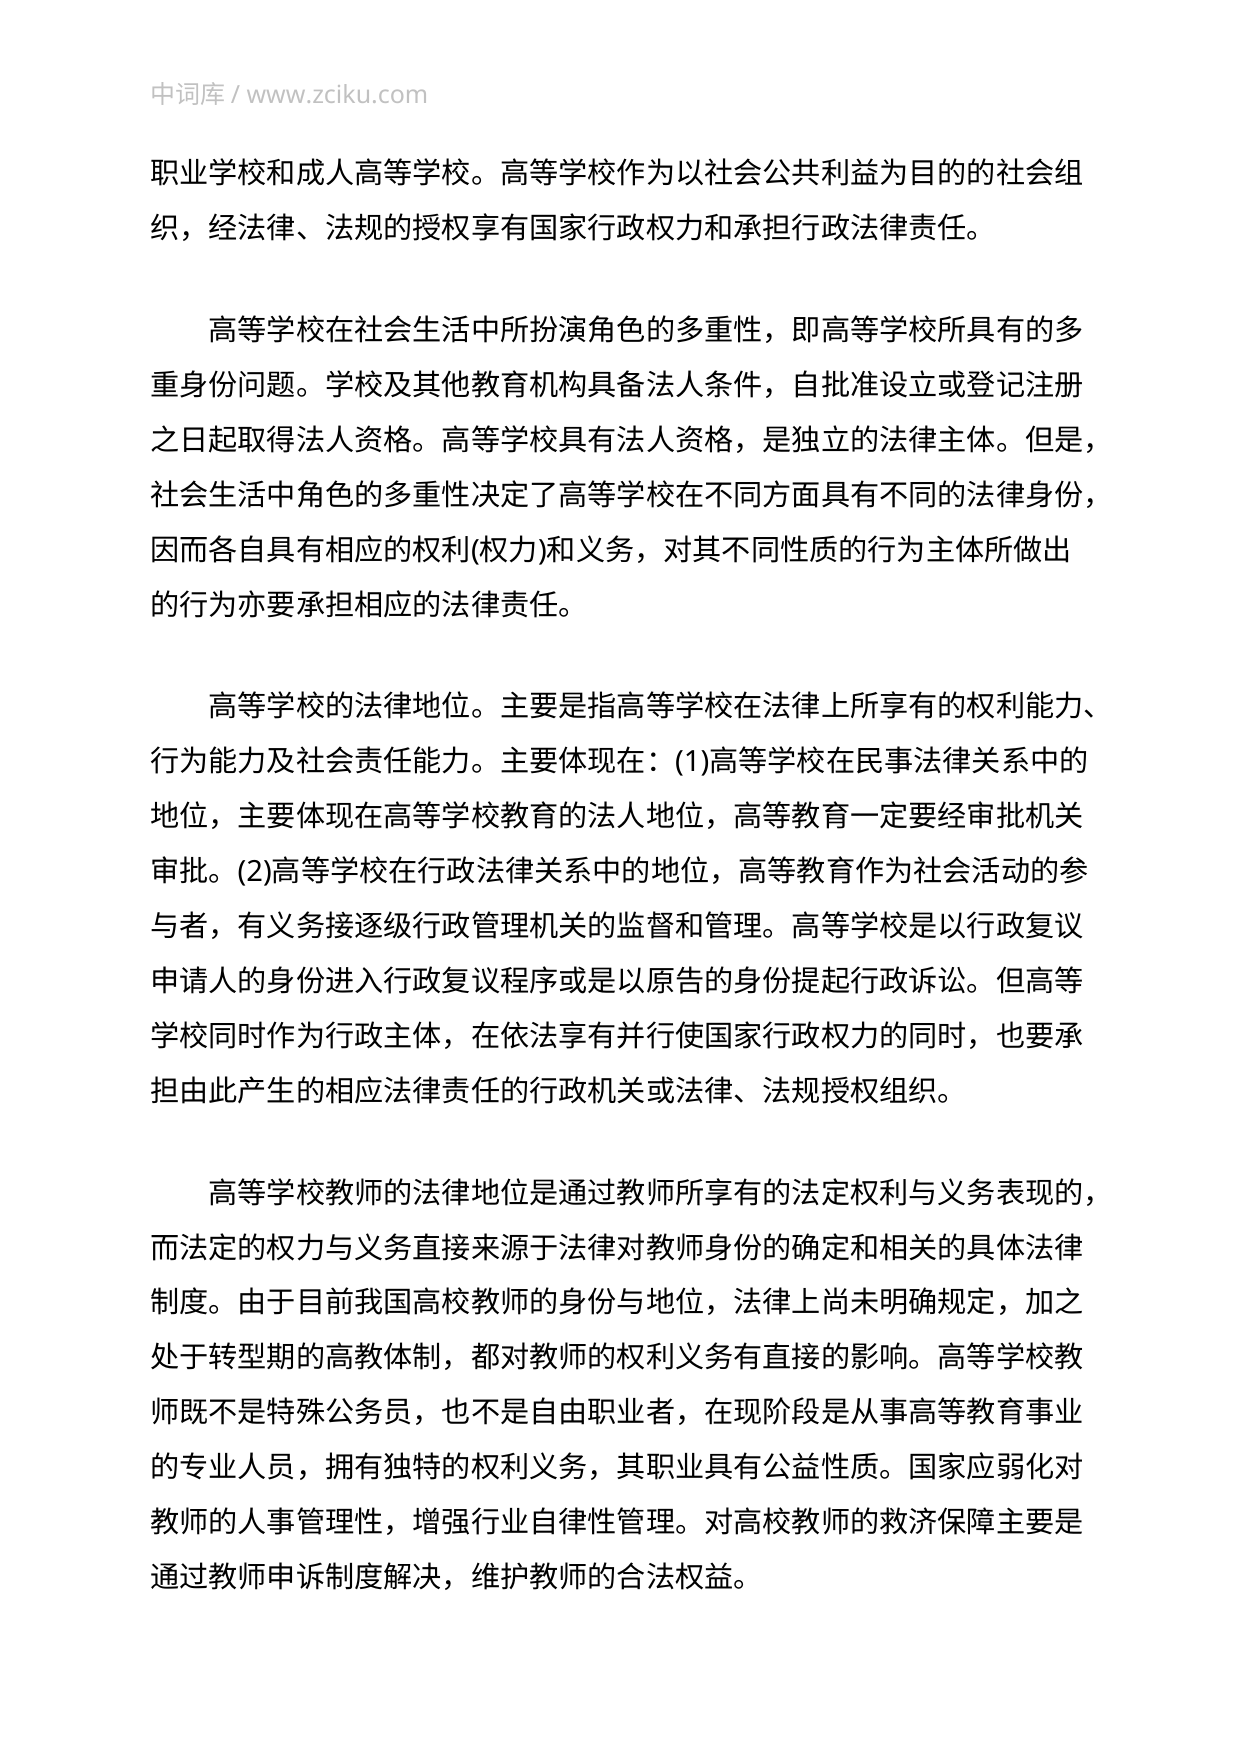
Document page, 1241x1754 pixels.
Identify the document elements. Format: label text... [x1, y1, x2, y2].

text 高等学校的法律地位。主要是指高等学校在法律上所享有的权利能力、行为能力及社会责任能力。主要体现在：(1)高等学校在民事法律关系中的地位，主要体现在高等学校教育的法人地位，高等教育一定要经审批机关审批。(2)高等学校在行政法律关系中的地位，高等教育作为社会活动的参与者，有义务接逐级行政管理机关的监督和管理。高等学校是以行政复议申请人的身份进入行政复议程序或是以原告的身份提起行政诉讼。但高等学校同时作为行政主体，在依法享有并行使国家行政权力的同时，也要承担由此产生的相应法律责任的行政机关或法律、法规授权组织。 [150, 683, 1090, 1110]
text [150, 150, 1090, 247]
text 高等学校在社会生活中所扮演角色的多重性，即高等学校所具有的多重身份问题。学校及其他教育机构具备法人条件，自批准设立或登记注册之日起取得法人资格。高等学校具有法人资格，是独立的法律主体。但是，社会生活中角色的多重性决定了高等学校在不同方面具有不同的法律身份，因而各自具有相应的权利(权力)和义务，对其不同性质的行为主体所做出的行为亦要承担相应的法律责任。 [150, 307, 1090, 623]
text 高等学校教师的法律地位是通过教师所享有的法定权利与义务表现的，而法定的权力与义务直接来源于法律对教师身份的确定和相关的具体法律制度。由于目前我国高校教师的身份与地位，法律上尚未明确规定，加之处于转型期的高教体制，都对教师的权利义务有直接的影响。高等学校教师既不是特殊公务员，也不是自由职业者，在现阶段是从事高等教育事业的专业人员，拥有独特的权利义务，其职业具有公益性质。国家应弱化对教师的人事管理性，增强行业自律性管理。对高校教师的救济保障主要是通过教师申诉制度解决，维护教师的合法权益。 [150, 1169, 1090, 1596]
